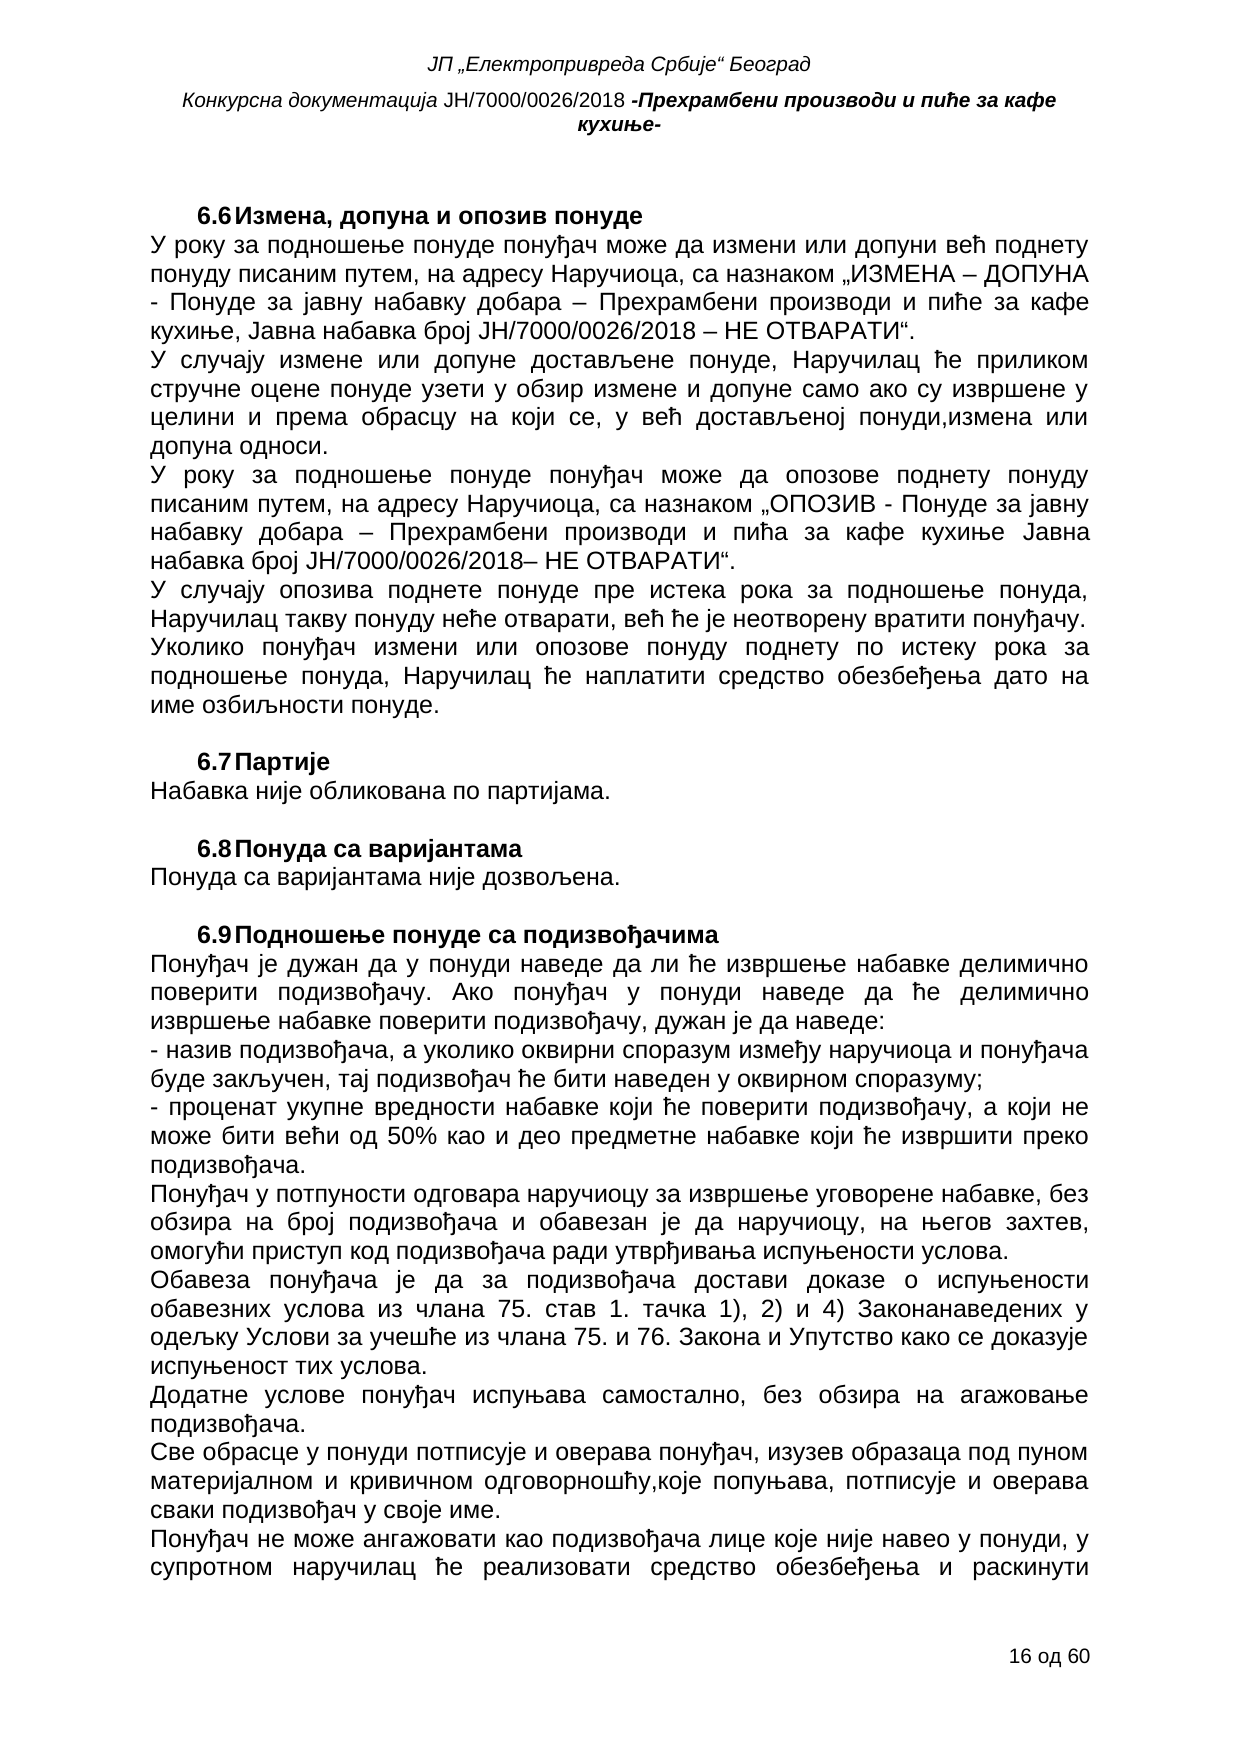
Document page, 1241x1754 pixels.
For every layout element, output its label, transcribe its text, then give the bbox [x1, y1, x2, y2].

list Измена, допуна и опозив понуде [197, 201, 1090, 230]
text У случају опозива поднете понуде пре истека рока за подношење понуда, Наручилац такву понуду неће отварати, већ ће је неотворену вратити понуђачу. [150, 575, 1090, 632]
text Понуђач у потпуности одговара наручиоцу за извршење уговорене набавке, без обзира на број подизвођача и обавезан је да наручиоцу, на његов захтев, омогући приступ код подизвођача ради утврђивања испуњености услова. [150, 1178, 1090, 1265]
list Понуда са варијантама [197, 833, 1090, 862]
text Уколико понуђач измени или опозове понуду поднету по истеку рока за подношење понуда, Наручилац ће наплатити средство обезбеђења дато на име озбиљности понуде. [150, 632, 1090, 718]
text - назив подизвођача, а уколико оквирни споразум између наручиоца и понуђача буде закључен, тај подизвођач ће бити наведен у оквирном споразуму; [150, 1035, 1090, 1092]
text Додатне услове понуђач испуњава самостално, без обзира на агажовање подизвођача. [150, 1380, 1090, 1437]
text Понуђач је дужан да у понуди наведе да ли ће извршење набавке делимично поверити подизвођачу. Ако понуђач у понуди наведе да ће делимично извршење набавке поверити подизвођачу, дужан је да наведе: [150, 948, 1090, 1035]
text У року за подношење понуде понуђач може да опозове поднету понуду писаним путем, на адресу Наручиоца, са назнаком „ОПОЗИВ - Понуде за јавну набавку добара – Прехрамбени производи и пића за кафе кухиње Јавна набавка број ЈН/7000/0026/2018– НЕ ОТВАРАТИ“. [150, 460, 1090, 575]
list Подношење понуде са подизвођачима [197, 920, 1090, 948]
text Обавеза понуђача је да за подизвођача достави доказе о испуњености обавезних услова из члана 75. став 1. тачка 1), 2) и 4) Законанаведених у одељку Услови за учешће из члана 75. и 76. Закона и Упутство како се доказује испуњеност тих услова. [150, 1265, 1090, 1380]
text У року за подношење понуде понуђач може да измени или допуни већ поднету понуду писаним путем, на адресу Наручиоца, са назнаком „ИЗМЕНА – ДОПУНА - Понуде за јавну набавку добара – Прехрамбени производи и пиће за кафе кухиње, Јавна набавка број ЈН/7000/0026/2018 – НЕ ОТВАРАТИ“. [150, 230, 1090, 345]
list Партије [197, 747, 1090, 776]
text Понуда са варијантама није дозвољена. [150, 862, 1090, 891]
text Све обрасце у понуди потписује и оверава понуђач, изузев образаца под пуном материјалном и кривичном одговорношћу,које попуњава, потписује и оверава сваки подизвођач у своје име. [150, 1437, 1090, 1523]
text - проценат укупне вредности набавке који ће поверити подизвођачу, а који не може бити већи од 50% као и део предметне набавке који ће извршити преко подизвођача. [150, 1092, 1090, 1178]
text Набавка није обликована по партијама. [150, 776, 1090, 805]
text У случају измене или допуне достављене понуде, Наручилац ће приликом стручне оцене понуде узети у обзир измене и допуне само ако су извршене у целини и према обрасцу на који се, у већ достављеној понуди,измена или допуна односи. [150, 345, 1090, 460]
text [150, 1523, 1090, 1581]
